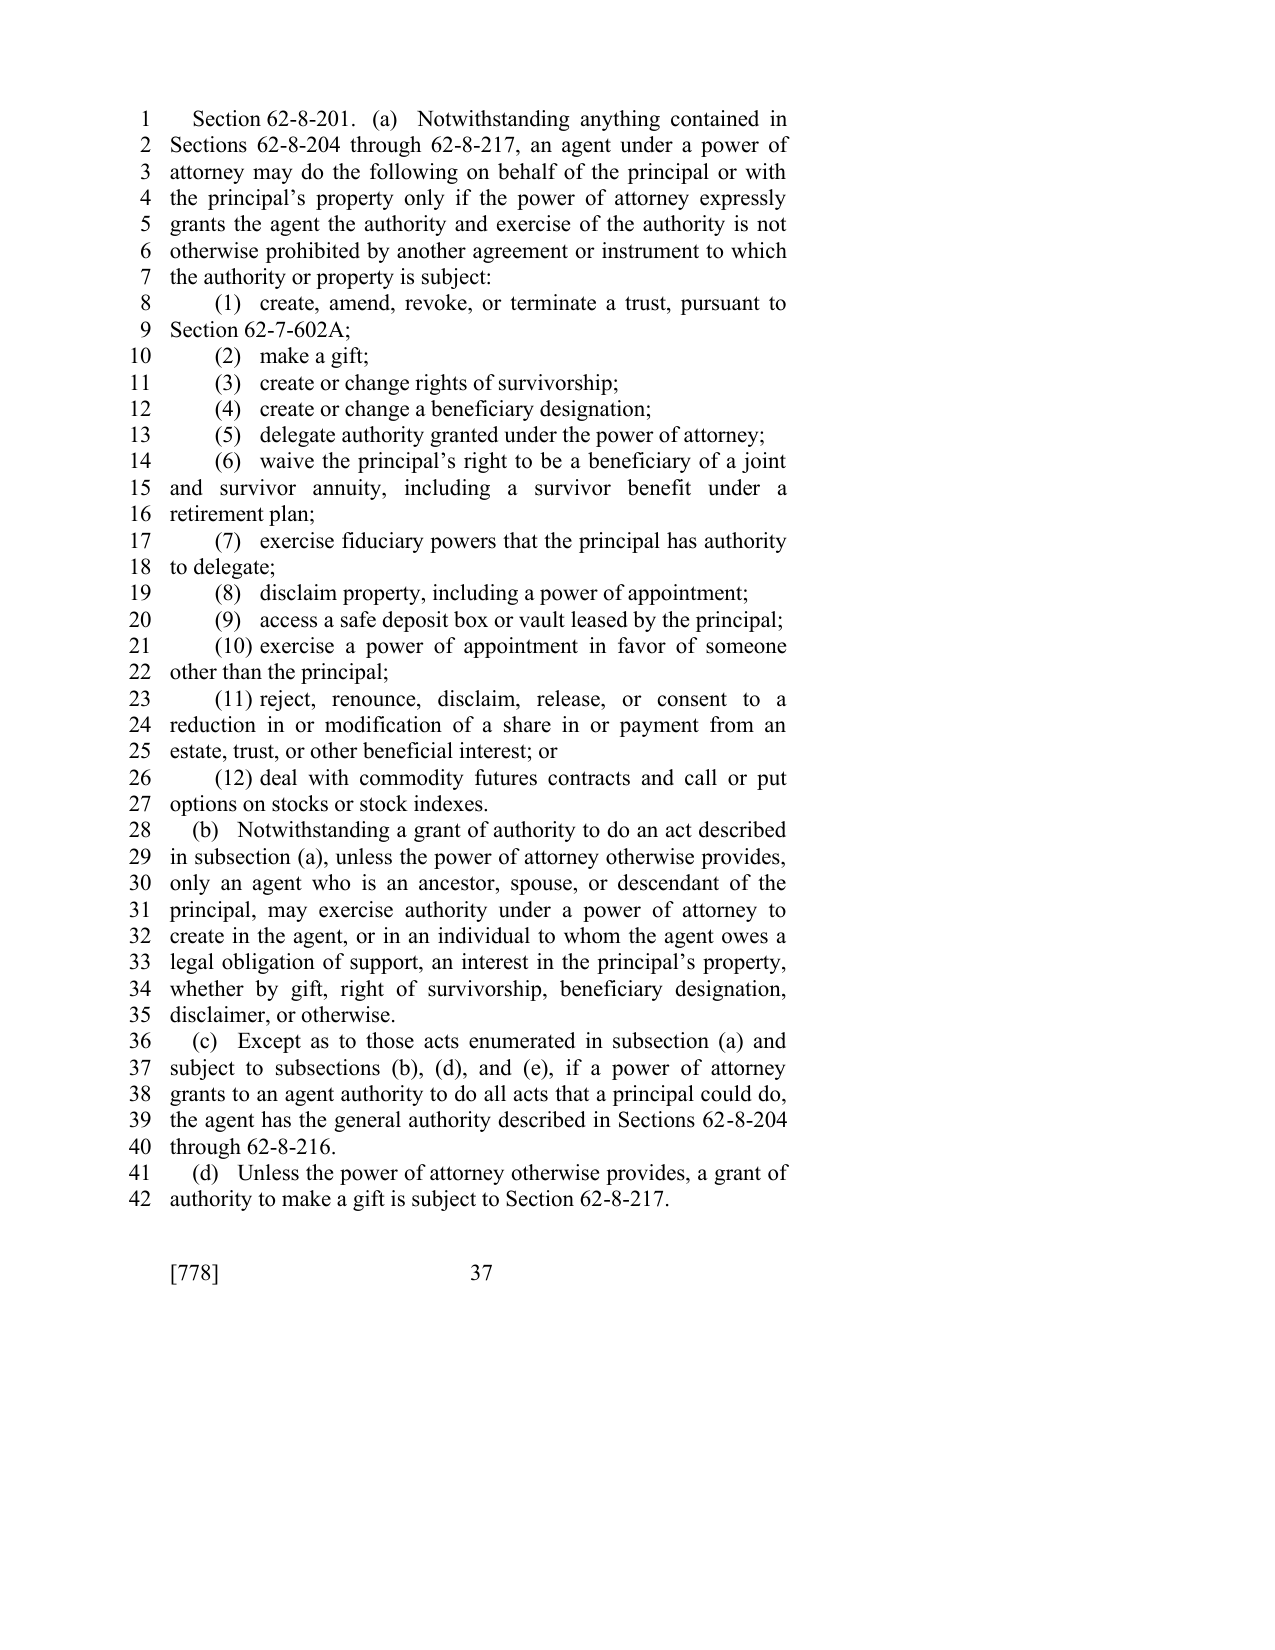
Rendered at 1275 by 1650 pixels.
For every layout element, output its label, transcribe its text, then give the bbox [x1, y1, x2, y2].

text (d) Unless the power of attorney otherwise provides, a grant of authority to make a gift is subject to Section 62-8-217. [169, 1159, 787, 1212]
text (11) reject, renounce, disclaim, release, or consent to a reduction in or modification of a share in or payment from an estate, trust, or other beneficial interest; or [169, 685, 787, 764]
text (4) create or change a beneficiary designation; [169, 395, 787, 421]
text (9) access a safe deposit box or vault leased by the principal; [169, 606, 787, 632]
text (3) create or change rights of survivorship; [169, 368, 787, 395]
text (12) deal with commodity futures contracts and call or put options on stocks or stock indexes. [169, 764, 787, 817]
text (8) disclaim property, including a power of appointment; [169, 579, 787, 606]
text (6) waive the principal’s right to be a beneficiary of a joint and survivor annuity, including a survivor benefit under a retirement plan; [169, 448, 787, 527]
text Section 62-8-201. (a) Notwithstanding anything contained in Sections 62-8-204 through 62-8-217, an agent under a power of attorney may do the following on behalf of the principal or with the principal’s property only if the power of attorney expressly grants the agent the authority and exercise of the authority is not otherwise prohibited by another agreement or instrument to which the authority or property is subject: [169, 105, 787, 289]
text (10) exercise a power of appointment in favor of someone other than the principal; [169, 632, 787, 685]
text (b) Notwithstanding a grant of authority to do an act described in subsection (a), unless the power of attorney otherwise provides, only an agent who is an ancestor, spouse, or descendant of the principal, may exercise authority under a power of attorney to create in the agent, or in an individual to whom the agent owes a legal obligation of support, an interest in the principal’s property, whether by gift, right of survivorship, beneficiary designation, disclaimer, or otherwise. [169, 817, 787, 1027]
text (7) exercise fiduciary powers that the principal has authority to delegate; [169, 527, 787, 579]
text (2) make a gift; [169, 342, 787, 368]
text (c) Except as to those acts enumerated in subsection (a) and subject to subsections (b), (d), and (e), if a power of attorney grants to an agent authority to do all acts that a principal could do, the agent has the general authority described in Sections 62-8-204 through 62-8-216. [169, 1027, 787, 1159]
text (1) create, amend, revoke, or terminate a trust, pursuant to Section 62-7-602A; [169, 289, 787, 342]
text (5) delegate authority granted under the power of attorney; [169, 421, 787, 448]
